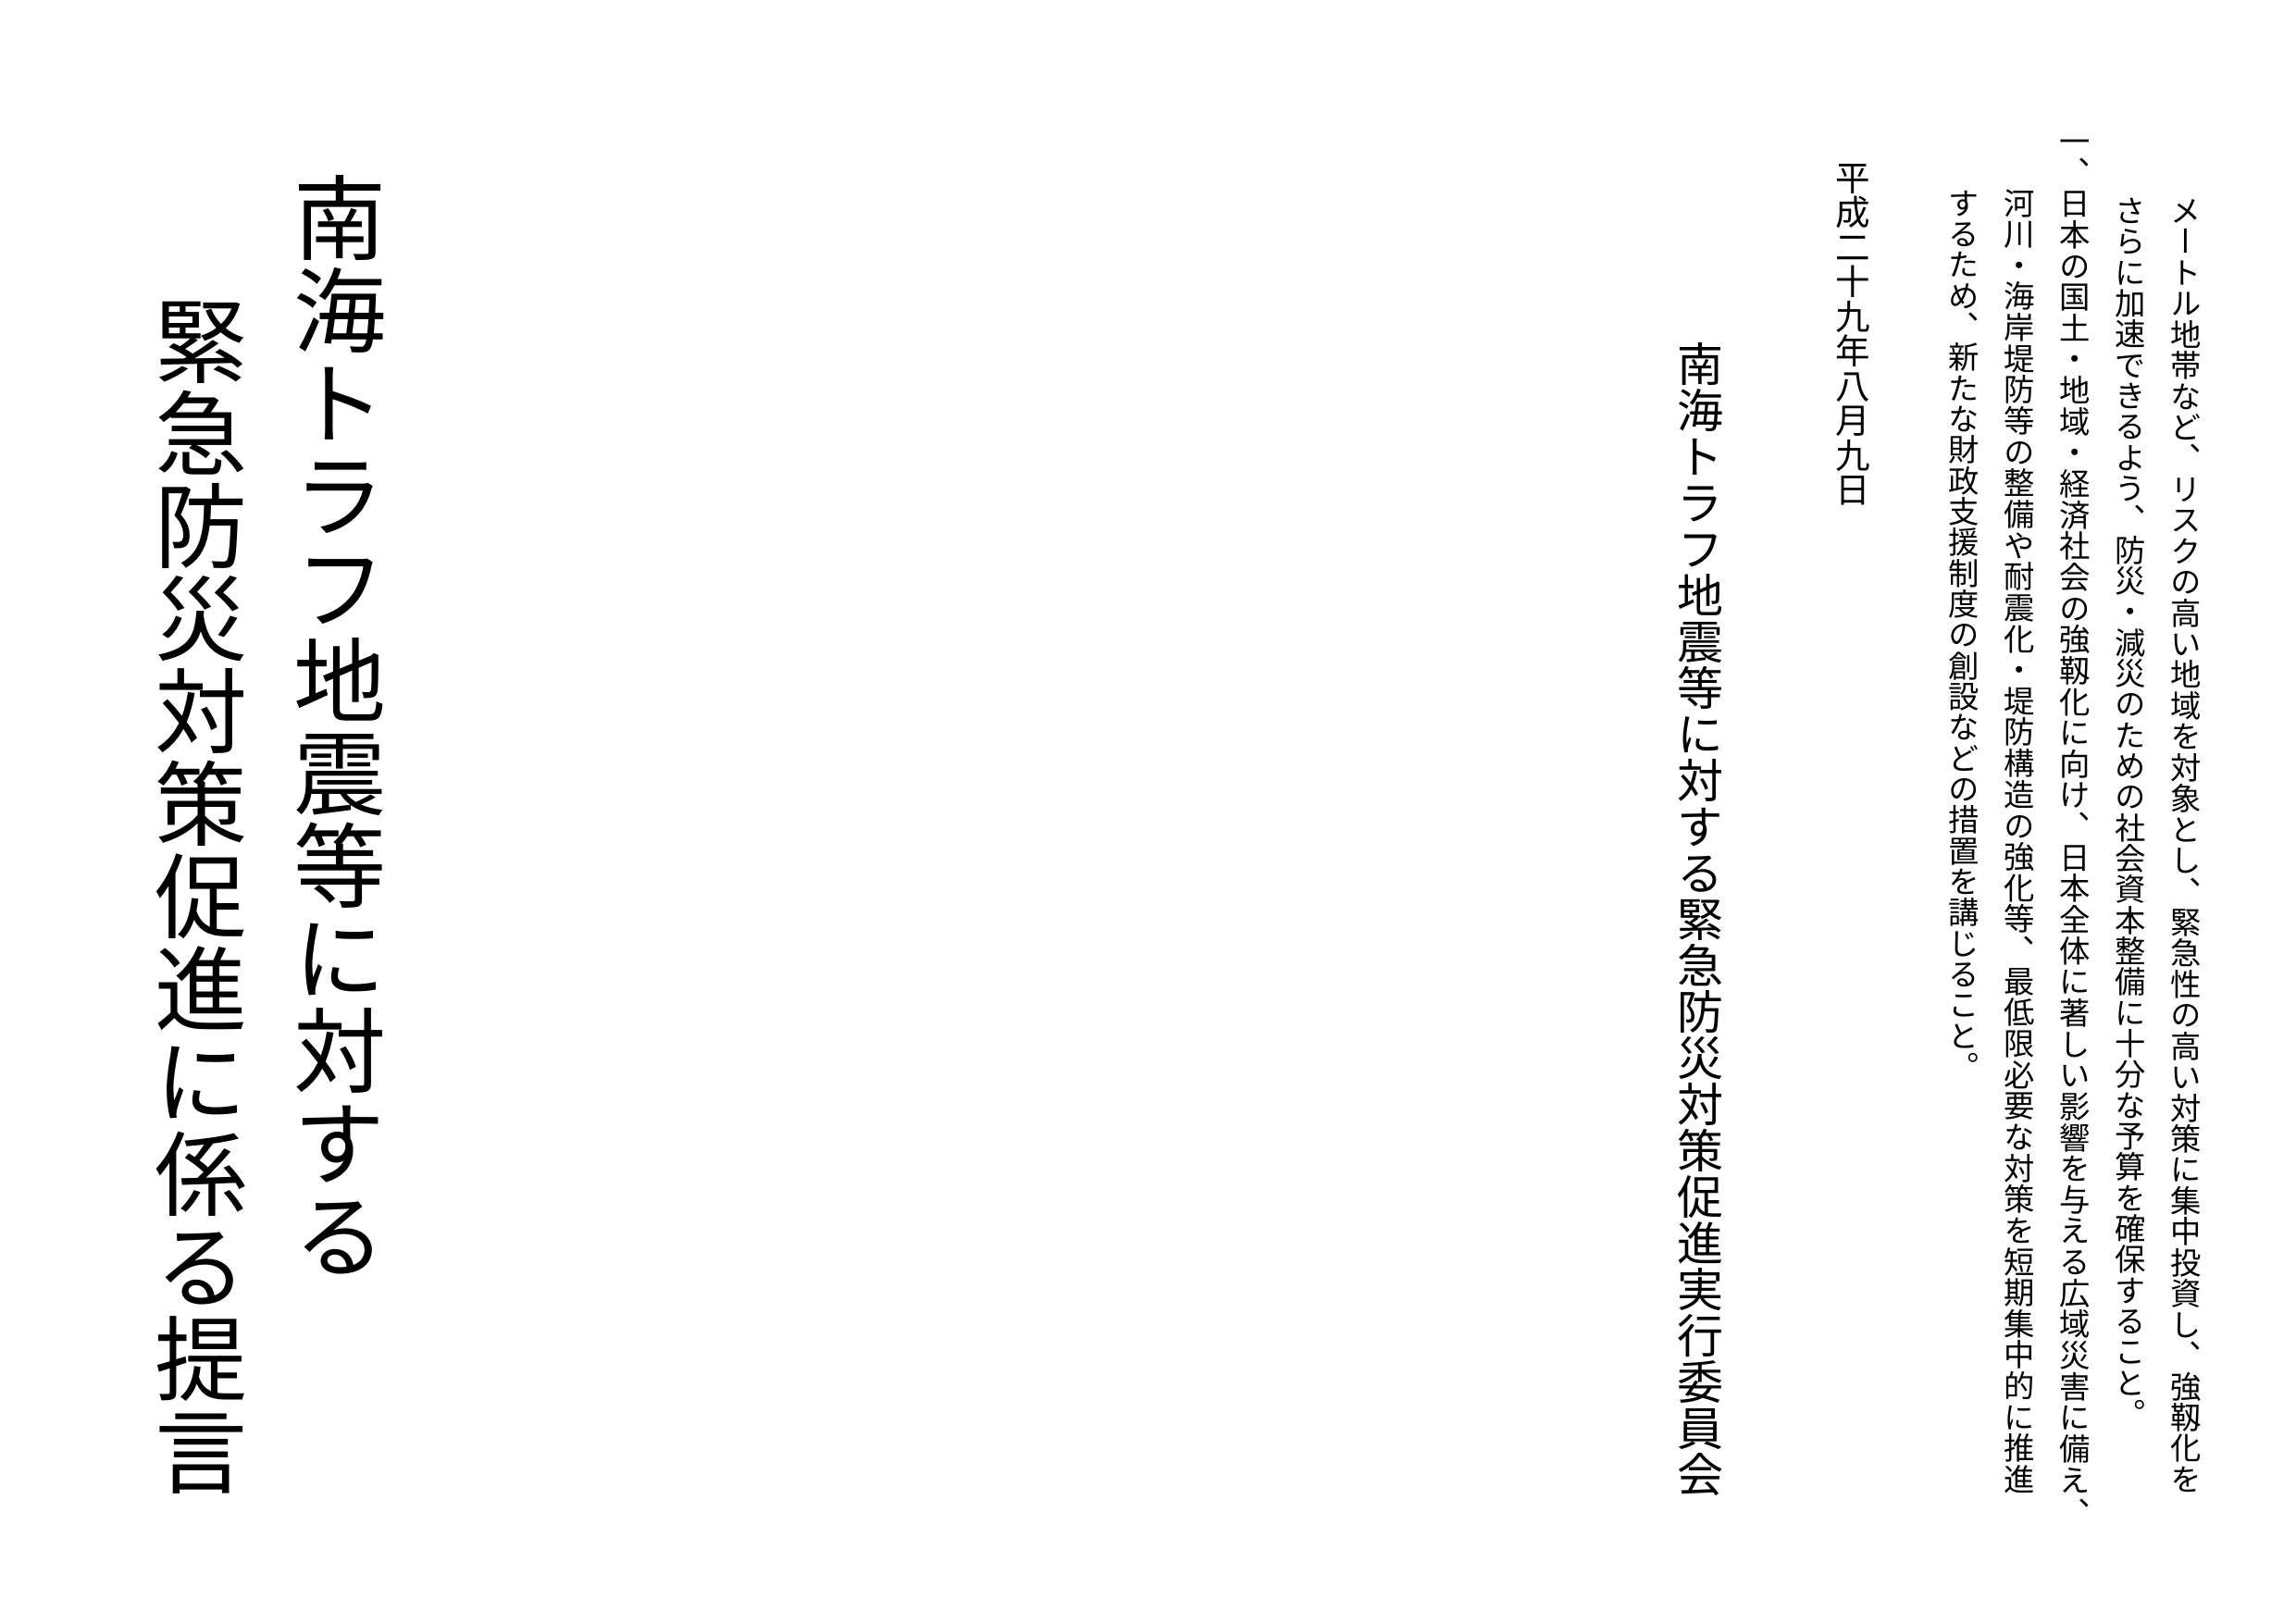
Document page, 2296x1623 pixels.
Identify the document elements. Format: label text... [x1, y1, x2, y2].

text 南海トラフ地震等に対する [270, 126, 409, 1497]
list 国民の生命と財産を守るため、「特別強化地域」など短時間で津波が来襲する沿岸域や、ゼロメートル地帯など、リスクの高い地域を対象とし、緊急性の高い対策に集中投資し、強靱化をさらに加速できるよう、防災・減災のための社会資本整備に十分な予算を確保すること。 [2103, 126, 2214, 1497]
text 緊急防災対策促進に係る提言 [131, 126, 270, 1497]
text 平成二十九年八月九日 [1825, 126, 1880, 1497]
text 一、日本の国土・地域・経済社会の強靱化に向け、日本全体に著しい影響を与える広域災害に備え、河川・海岸堤防等の整備や耐震化・堤防構造の強化等、最低限必要な対策を短期集中的に推進するため、新たな財政支援制度の創設などの措置を講じること。 [1936, 126, 2103, 1497]
text 南海トラフ地震等に対する緊急防災対策促進実行委員会 [1658, 126, 1742, 1497]
